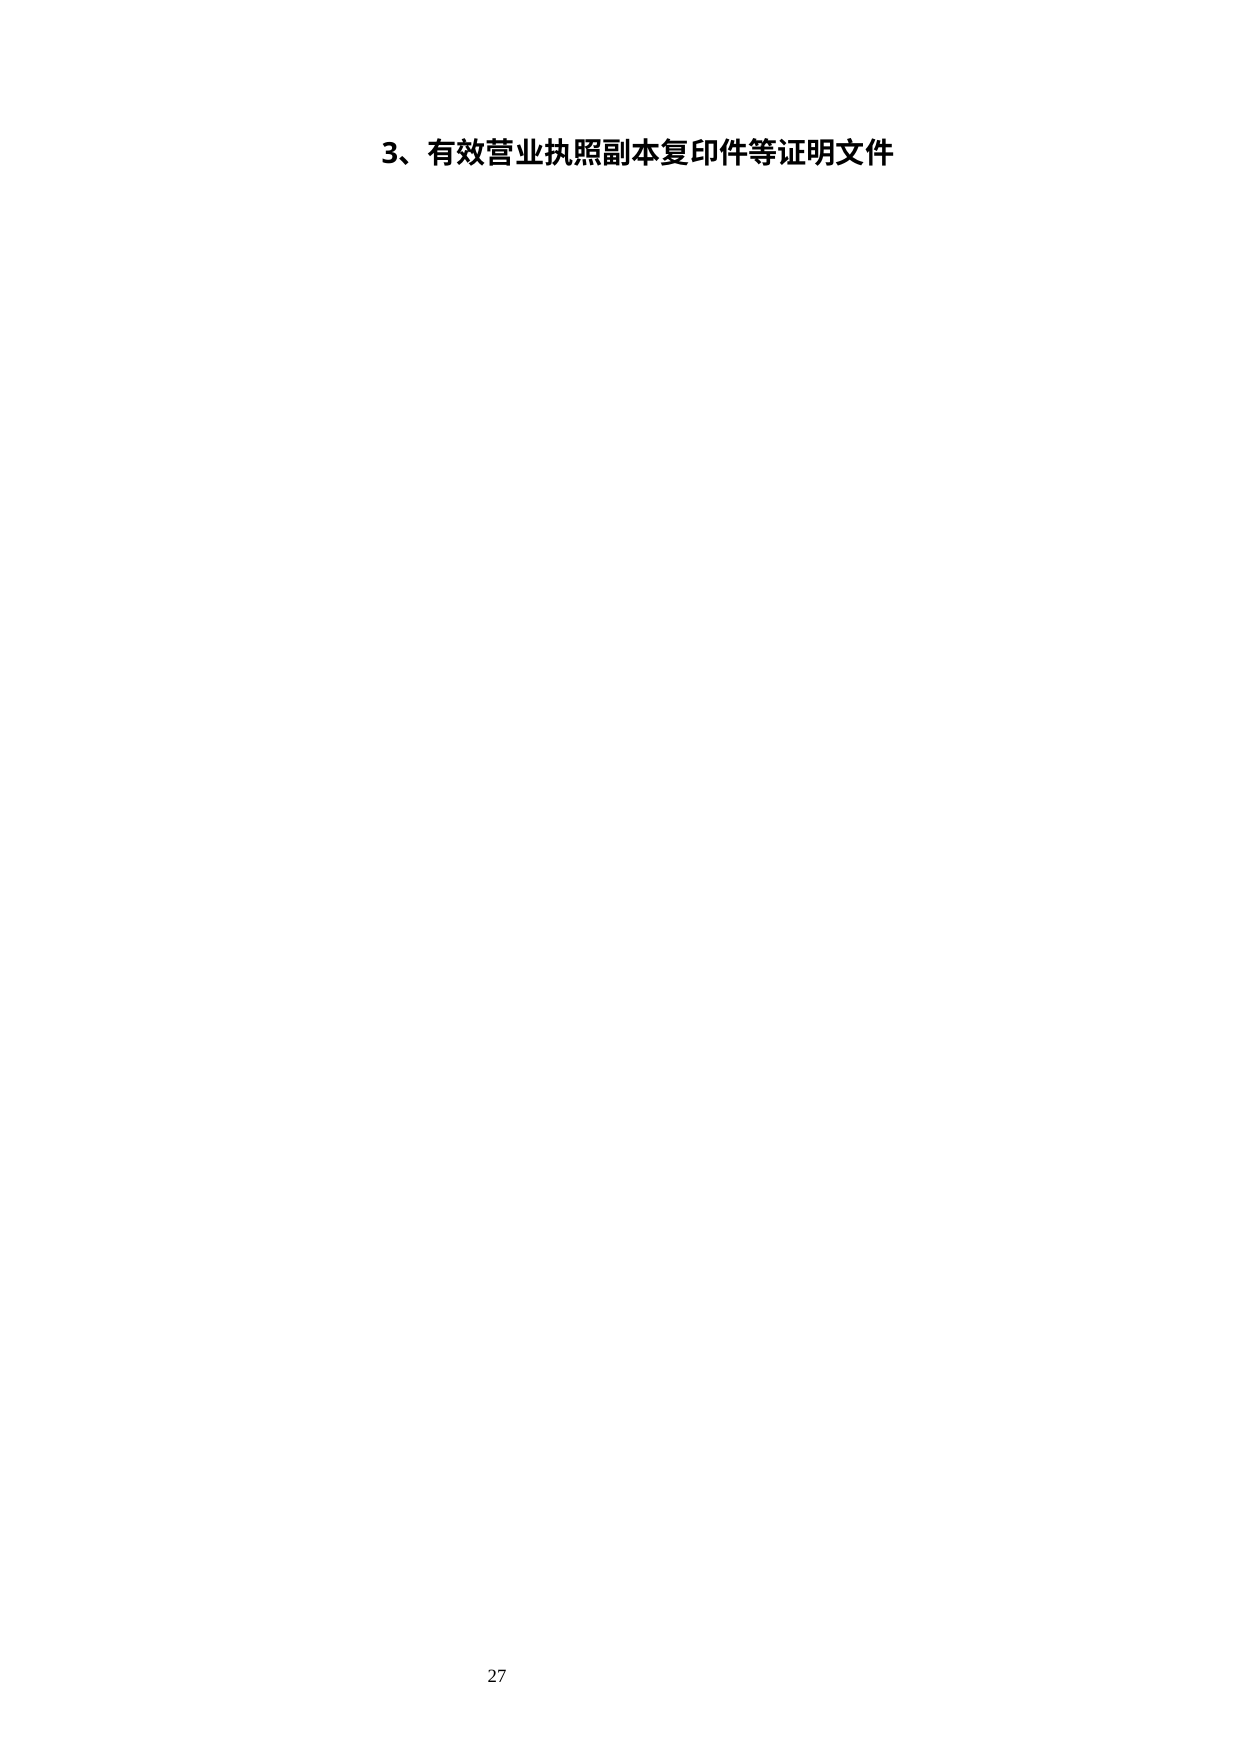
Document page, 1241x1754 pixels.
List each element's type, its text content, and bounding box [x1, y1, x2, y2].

text 3、有效营业执照副本复印件等证明文件 [131, 130, 1144, 172]
